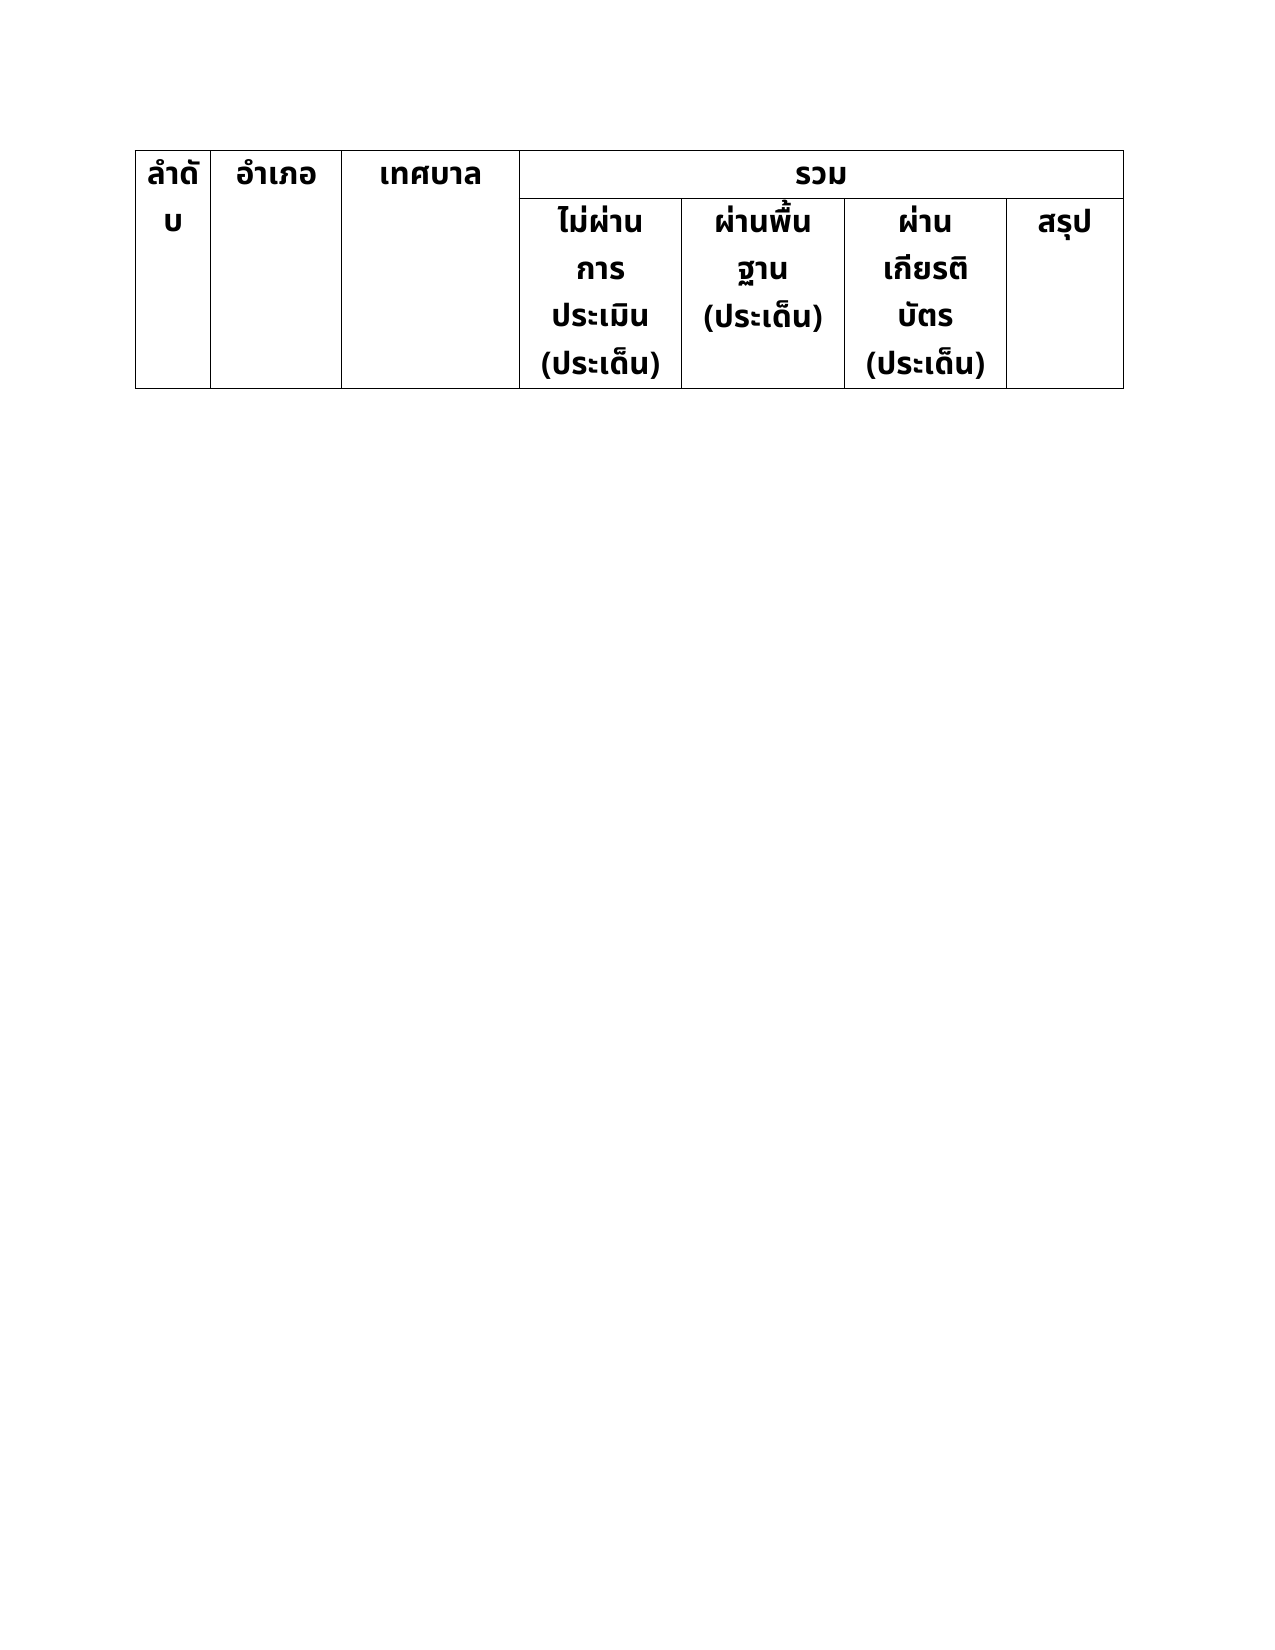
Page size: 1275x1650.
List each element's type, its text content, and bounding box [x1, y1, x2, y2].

table_header อำเภอ [211, 151, 341, 388]
table_header เทศบาล [342, 151, 519, 388]
table_header ลำดับ [136, 151, 210, 388]
table_cell ผ่านเกียรติบัตร (ประเด็น) [845, 199, 1006, 388]
table_cell ไม่ผ่าน การประเมิน (ประเด็น) [520, 199, 681, 388]
table_cell สรุป [1007, 199, 1123, 388]
table_header รวม [520, 151, 1123, 198]
table_cell ผ่านพื้นฐาน (ประเด็น) [682, 199, 844, 388]
